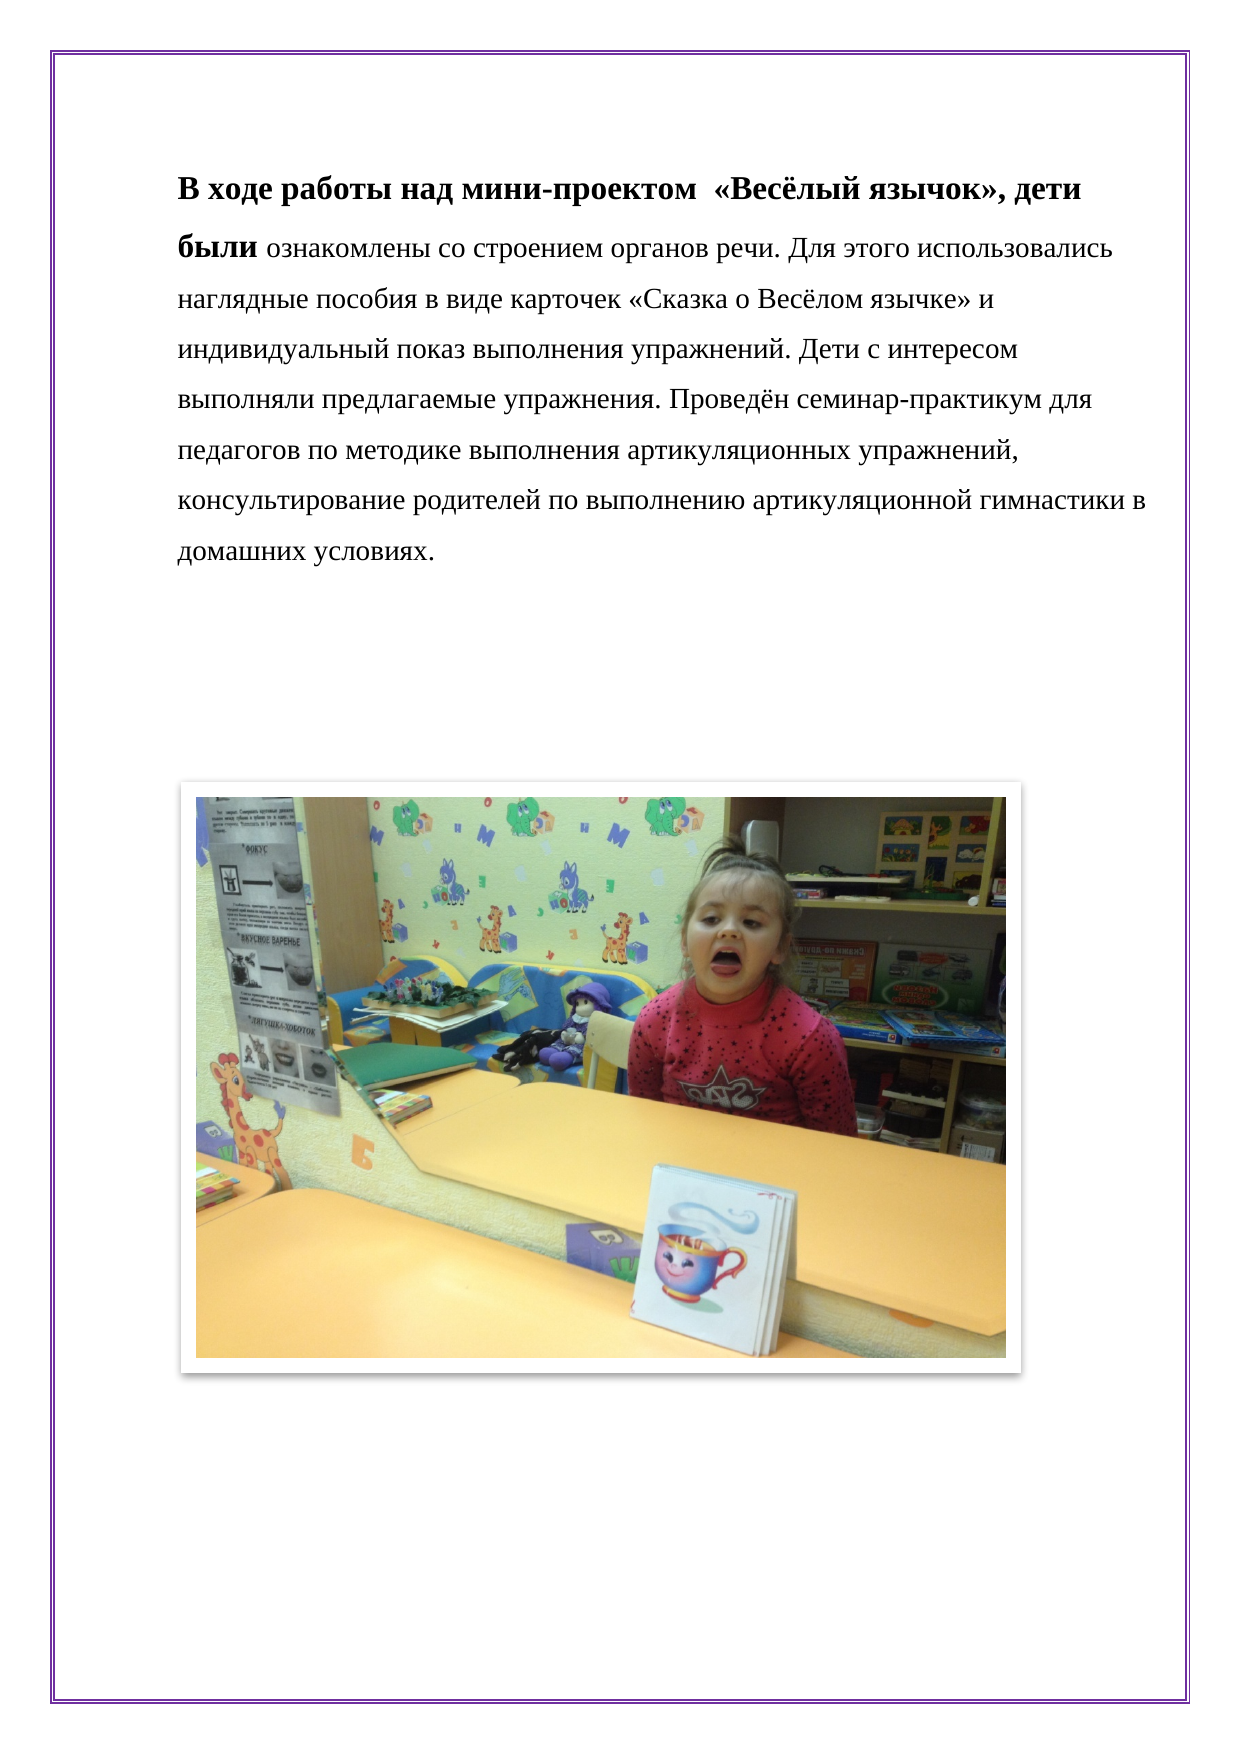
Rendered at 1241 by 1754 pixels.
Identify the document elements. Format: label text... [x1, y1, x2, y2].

picture [196, 797, 1006, 1358]
text В ходе работы над мини-проектом «Весёлый язычок», дети были ознакомлены со строением органов речи. Для этого использовались наглядные пособия в виде карточек «Сказка о Весёлом язычке» и индивидуальный показ выполнения упражнений. Дети с интересом выполняли предлагаемые упражнения. Проведён семинар-практикум для педагогов по методике выполнения артикуляционных упражнений, консультирование родителей по выполнению артикуляционной гимнастики в домашних условиях. [177, 168, 1152, 566]
